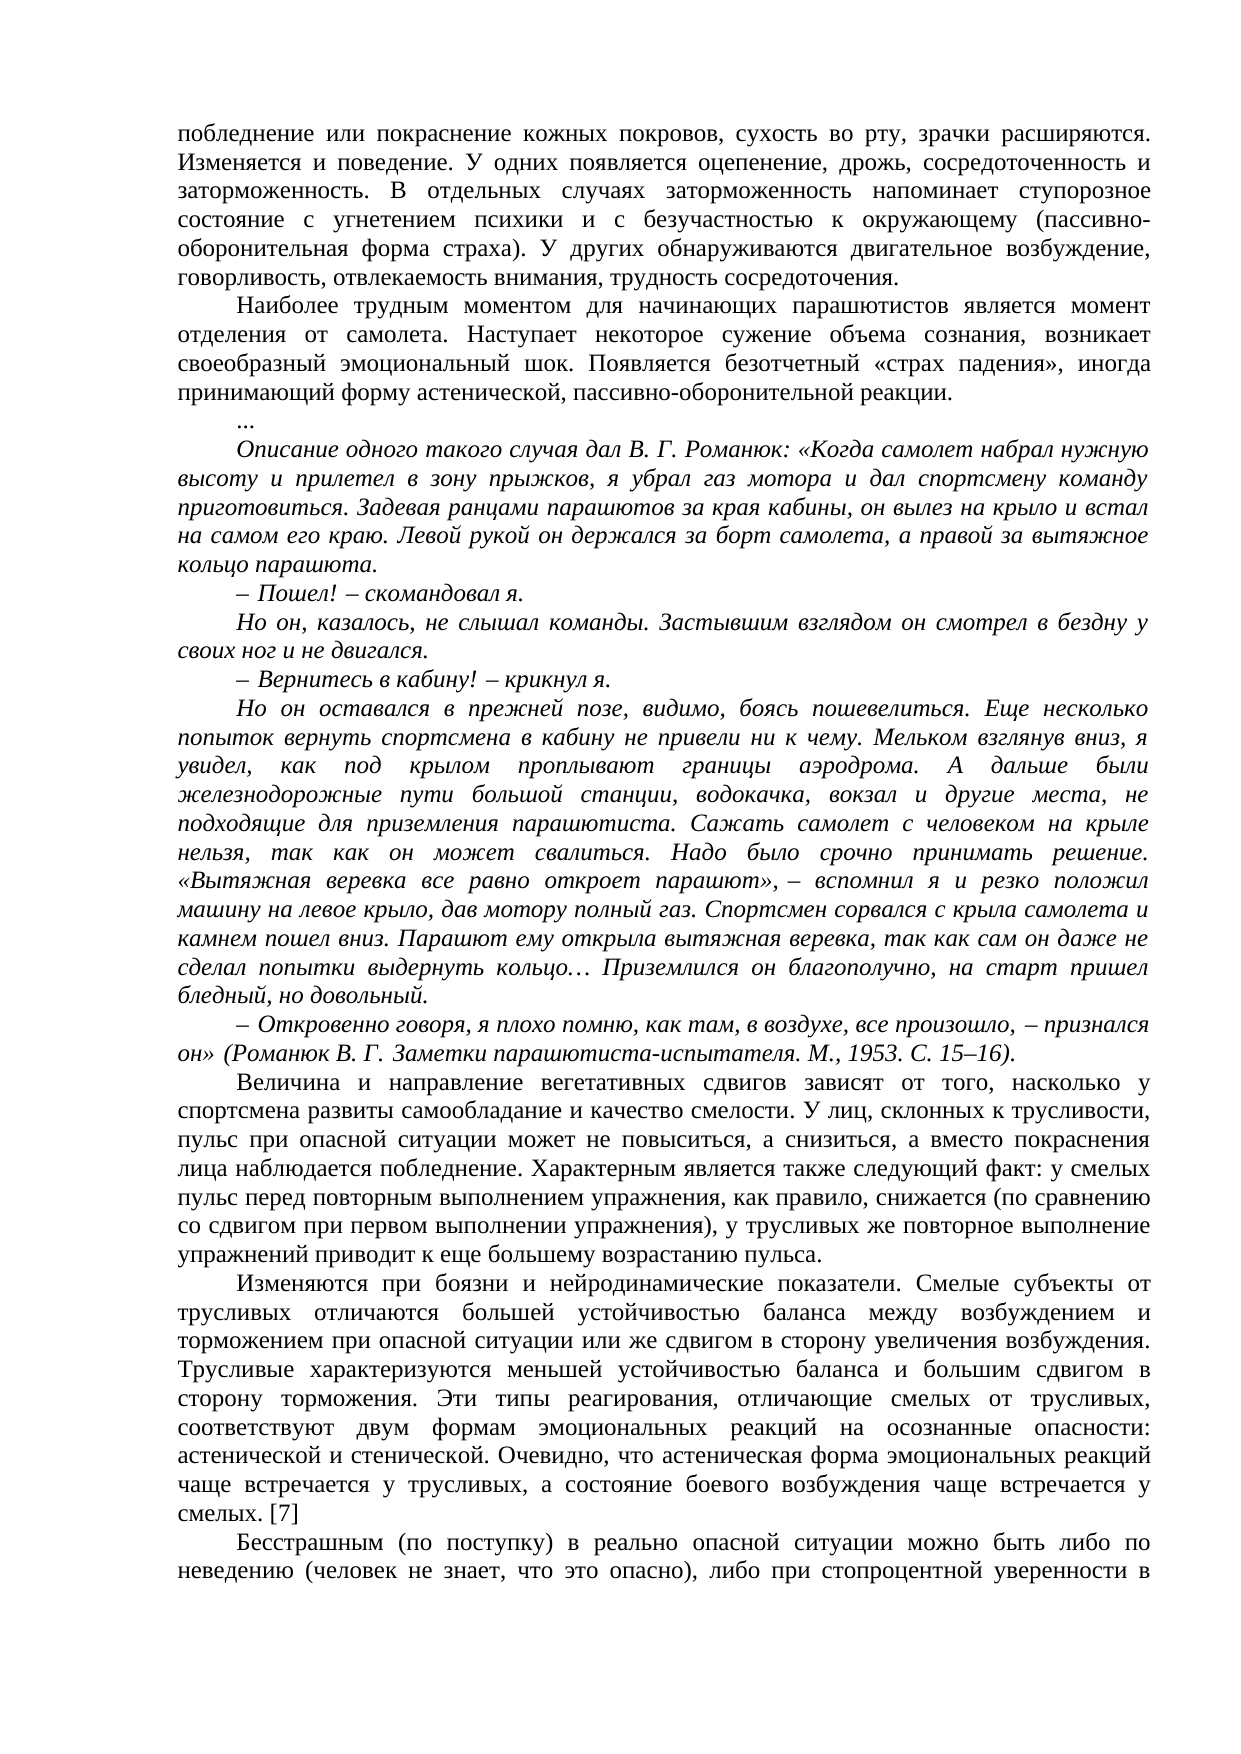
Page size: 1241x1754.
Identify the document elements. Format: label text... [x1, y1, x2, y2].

text Но он, казалось, не слышал команды. Застывшим взглядом он смотрел в бездну у своих ног и не двигался. [177, 607, 1152, 664]
text ... [177, 406, 1152, 434]
text Описание одного такого случая дал В. Г. Романюк: «Когда самолет набрал нужную высоту и прилетел в зону прыжков, я убрал газ мотора и дал спортсмену команду приготовиться. Задевая ранцами парашютов за края кабины, он вылез на крыло и встал на самом его краю. Левой рукой он держался за борт самолета, а правой за вытяжное кольцо парашюта. [177, 434, 1152, 578]
text Величина и направление вегетативных сдвигов зависят от того, насколько у спортсмена развиты самообладание и качество смелости. У лиц, склонных к трусливости, пульс при опасной ситуации может не повыситься, а снизиться, а вместо покраснения лица наблюдается побледнение. Характерным является также следующий факт: у смелых пульс перед повторным выполнением упражнения, как правило, снижается (по сравнению со сдвигом при первом выполнении упражнения), у трусливых же повторное выполнение упражнений приводит к еще большему возрастанию пульса. [177, 1067, 1152, 1268]
text Наиболее трудным моментом для начинающих парашютистов является момент отделения от самолета. Наступает некоторое сужение объема сознания, возникает своеобразный эмоциональный шок. Появляется безотчетный «страх падения», иногда принимающий форму астенической, пассивно-оборонительной реакции. [177, 291, 1152, 406]
text Но он оставался в прежней позе, видимо, боясь пошевелиться. Еще несколько попыток вернуть спортсмена в кабину не привели ни к чему. Мельком взглянув вниз, я увидел, как под крылом проплывают границы аэродрома. А дальше были железнодорожные пути большой станции, водокачка, вокзал и другие места, не подходящие для приземления парашютиста. Сажать самолет с человеком на крыле нельзя, так как он может свалиться. Надо было срочно принимать решение. «Вытяжная веревка все равно откроет парашют», – вспомнил я и резко положил машину на левое крыло, дав мотору полный газ. Спортсмен сорвался с крыла самолета и камнем пошел вниз. Парашют ему открыла вытяжная веревка, так как сам он даже не сделал попытки выдернуть кольцо… Приземлился он благополучно, на старт пришел бледный, но довольный. [177, 693, 1152, 1009]
text – Пошел! – скомандовал я. [177, 578, 1152, 607]
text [177, 118, 1152, 291]
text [177, 1527, 1152, 1584]
text Изменяются при боязни и нейродинамические показатели. Смелые субъекты от трусливых отличаются большей устойчивостью баланса между возбуждением и торможением при опасной ситуации или же сдвигом в сторону увеличения возбуждения. Трусливые характеризуются меньшей устойчивостью баланса и большим сдвигом в сторону торможения. Эти типы реагирования, отличающие смелых от трусливых, соответствуют двум формам эмоциональных реакций на осознанные опасности: астенической и стенической. Очевидно, что астеническая форма эмоциональных реакций чаще встречается у трусливых, а состояние боевого возбуждения чаще встречается у смелых. [7] [177, 1268, 1152, 1527]
text – Вернитесь в кабину! – крикнул я. [177, 664, 1152, 693]
text – Откровенно говоря, я плохо помню, как там, в воздухе, все произошло, – признался он» (Романюк В. Г. Заметки парашютиста-испытателя. М., 1953. С. 15–16). [177, 1009, 1152, 1067]
